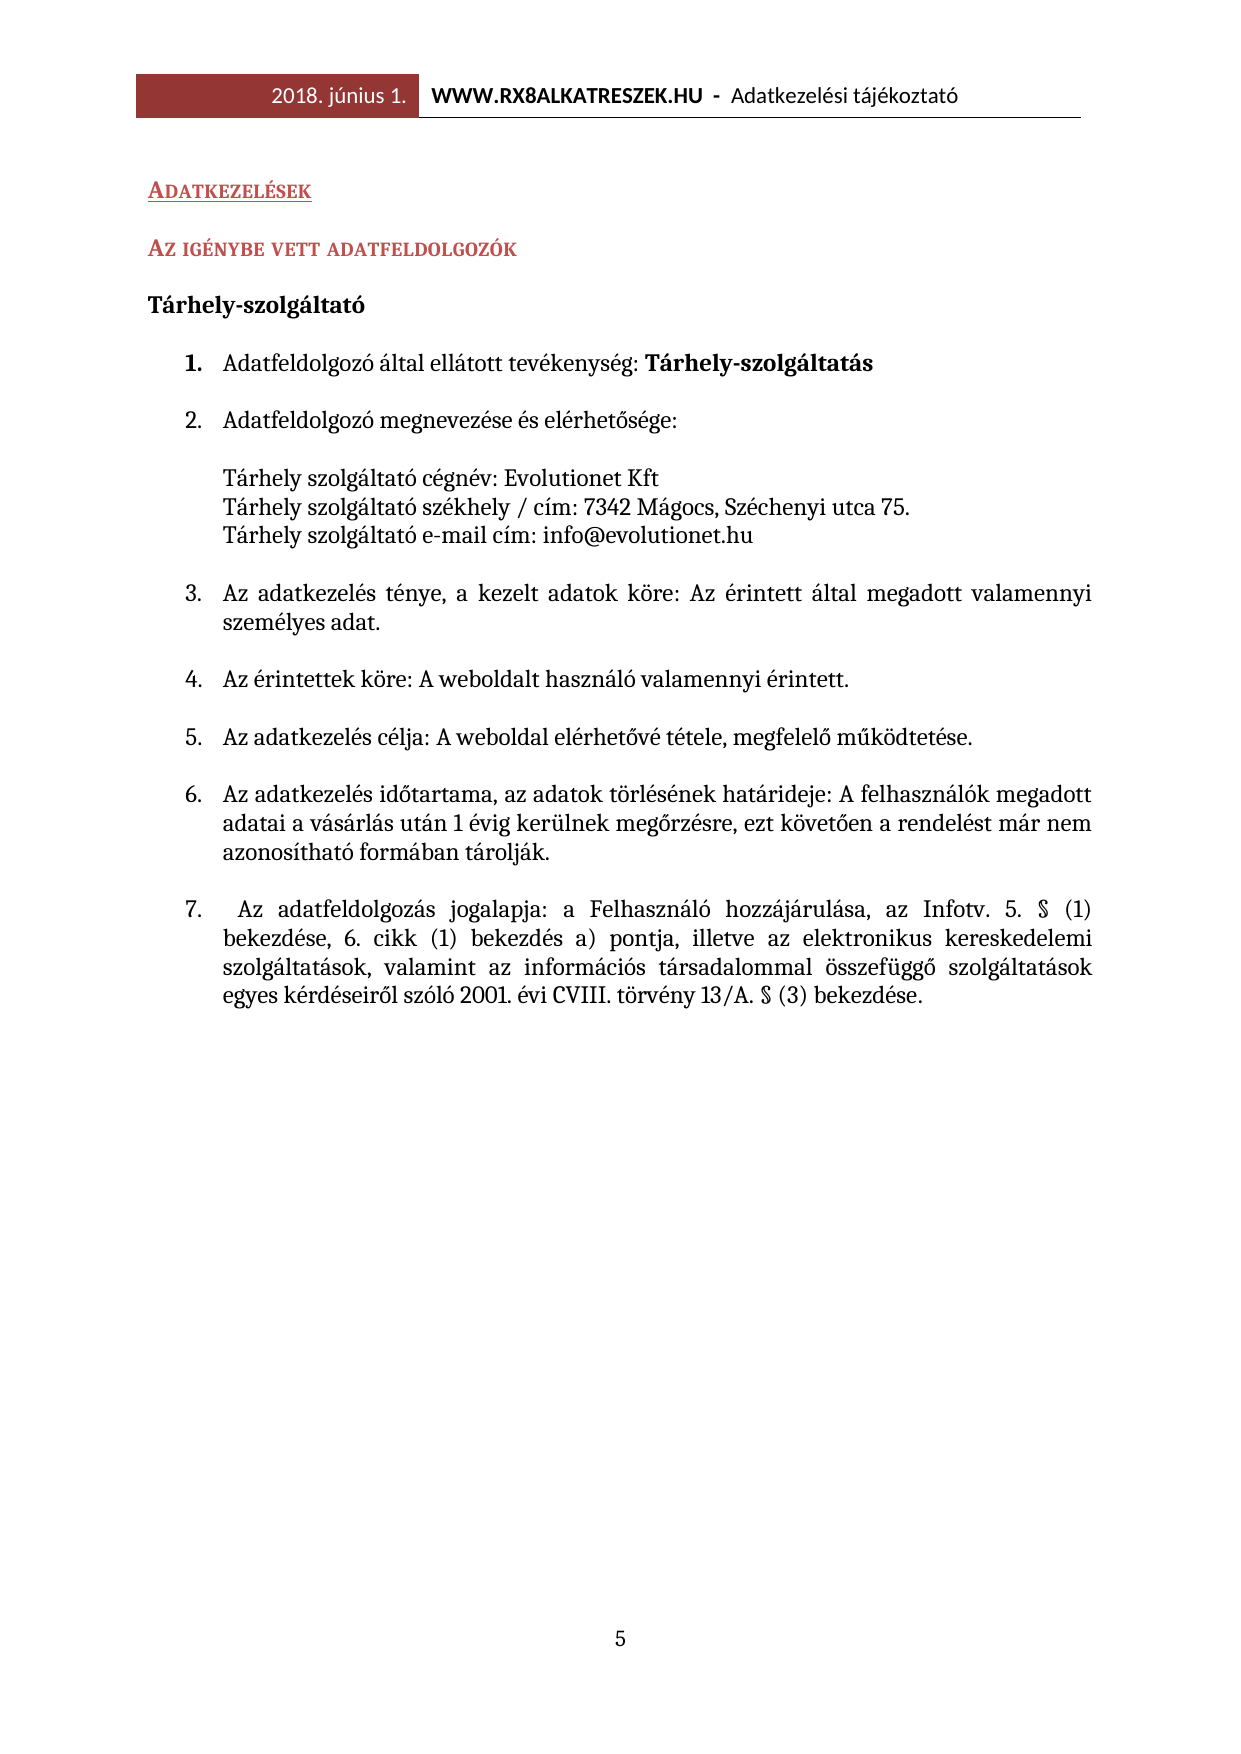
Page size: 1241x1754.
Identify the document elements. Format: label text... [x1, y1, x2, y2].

text Tárhely-szolgáltató [148, 291, 1093, 320]
list Tárhely szolgáltató cégnév: Evolutionet Kft [223, 464, 1093, 493]
list Az adatkezelés ténye, a kezelt adatok köre: Az érintett által megadott valamennyi személyes adat. [185, 579, 1093, 636]
text Az igénybe vett adatfeldolgozók [148, 234, 1093, 263]
list Az adatkezelés időtartama, az adatok törlésének határideje: A felhasználók megadott adatai a vásárlás után 1 évig kerülnek megőrzésre, ezt követően a rendelést már nem azonosítható formában tárolják. [185, 780, 1093, 866]
list Tárhely szolgáltató e-mail cím: info@evolutionet.hu [223, 521, 1093, 550]
text Adatkezelések [148, 176, 1093, 205]
list Az érintettek köre: A weboldalt használó valamennyi érintett. [185, 665, 1093, 694]
list Az adatkezelés célja: A weboldal elérhetővé tétele, megfelelő működtetése. [185, 723, 1093, 751]
list Tárhely szolgáltató székhely / cím: 7342 Mágocs, Széchenyi utca 75. [223, 493, 1093, 521]
list Adatfeldolgozó megnevezése és elérhetősége: [185, 406, 1093, 435]
list Adatfeldolgozó által ellátott tevékenység: Tárhely-szolgáltatás [185, 349, 1093, 378]
list Az adatfeldolgozás jogalapja: a Felhasználó hozzájárulása, az Infotv. 5. § (1) bekezdése, 6. cikk (1) bekezdés a) pontja, illetve az elektronikus kereskedelemi szolgáltatások, valamint az információs társadalommal összefüggő szolgáltatások egyes kérdéseiről szóló 2001. évi CVIII. törvény 13/A. § (3) bekezdése. [185, 895, 1093, 1010]
